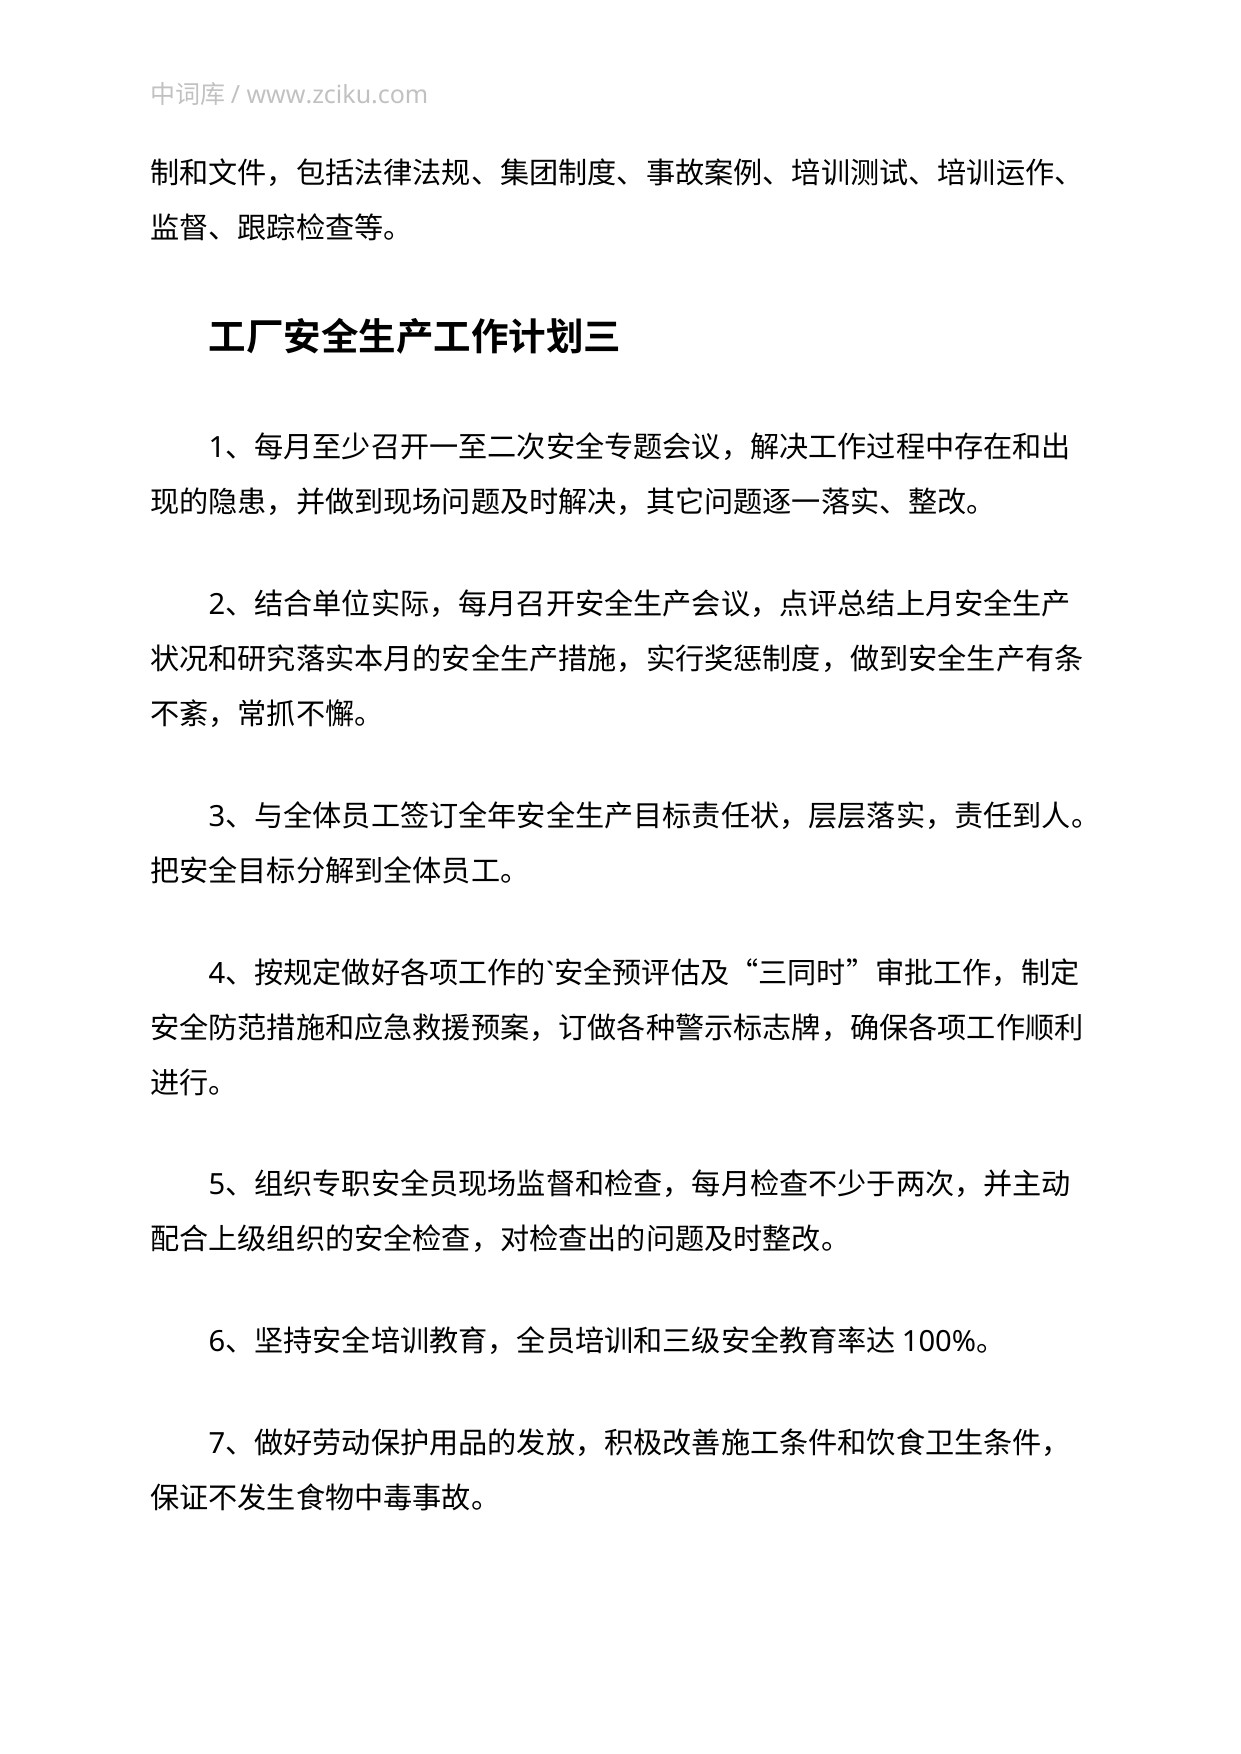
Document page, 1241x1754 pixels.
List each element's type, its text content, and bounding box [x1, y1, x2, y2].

text 3、与全体员工签订全年安全生产目标责任状，层层落实，责任到人。把安全目标分解到全体员工。 [150, 792, 1090, 890]
text 5、组织专职安全员现场监督和检查，每月检查不少于两次，并主动配合上级组织的安全检查，对检查出的问题及时整改。 [150, 1161, 1090, 1258]
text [150, 150, 1090, 247]
text 7、做好劳动保护用品的发放，积极改善施工条件和饮食卫生条件，保证不发生食物中毒事故。 [150, 1420, 1090, 1517]
text 2、结合单位实际，每月召开安全生产会议，点评总结上月安全生产状况和研究落实本月的安全生产措施，实行奖惩制度，做到安全生产有条不紊，常抓不懈。 [150, 581, 1090, 733]
text 工厂安全生产工作计划三 [150, 307, 1090, 361]
text 4、按规定做好各项工作的`安全预评估及“三同时”审批工作，制定安全防范措施和应急救援预案，订做各种警示标志牌，确保各项工作顺利进行。 [150, 949, 1090, 1101]
text 1、每月至少召开一至二次安全专题会议，解决工作过程中存在和出现的隐患，并做到现场问题及时解决，其它问题逐一落实、整改。 [150, 424, 1090, 521]
text 6、坚持安全培训教育，全员培训和三级安全教育率达100%。 [150, 1318, 1090, 1360]
